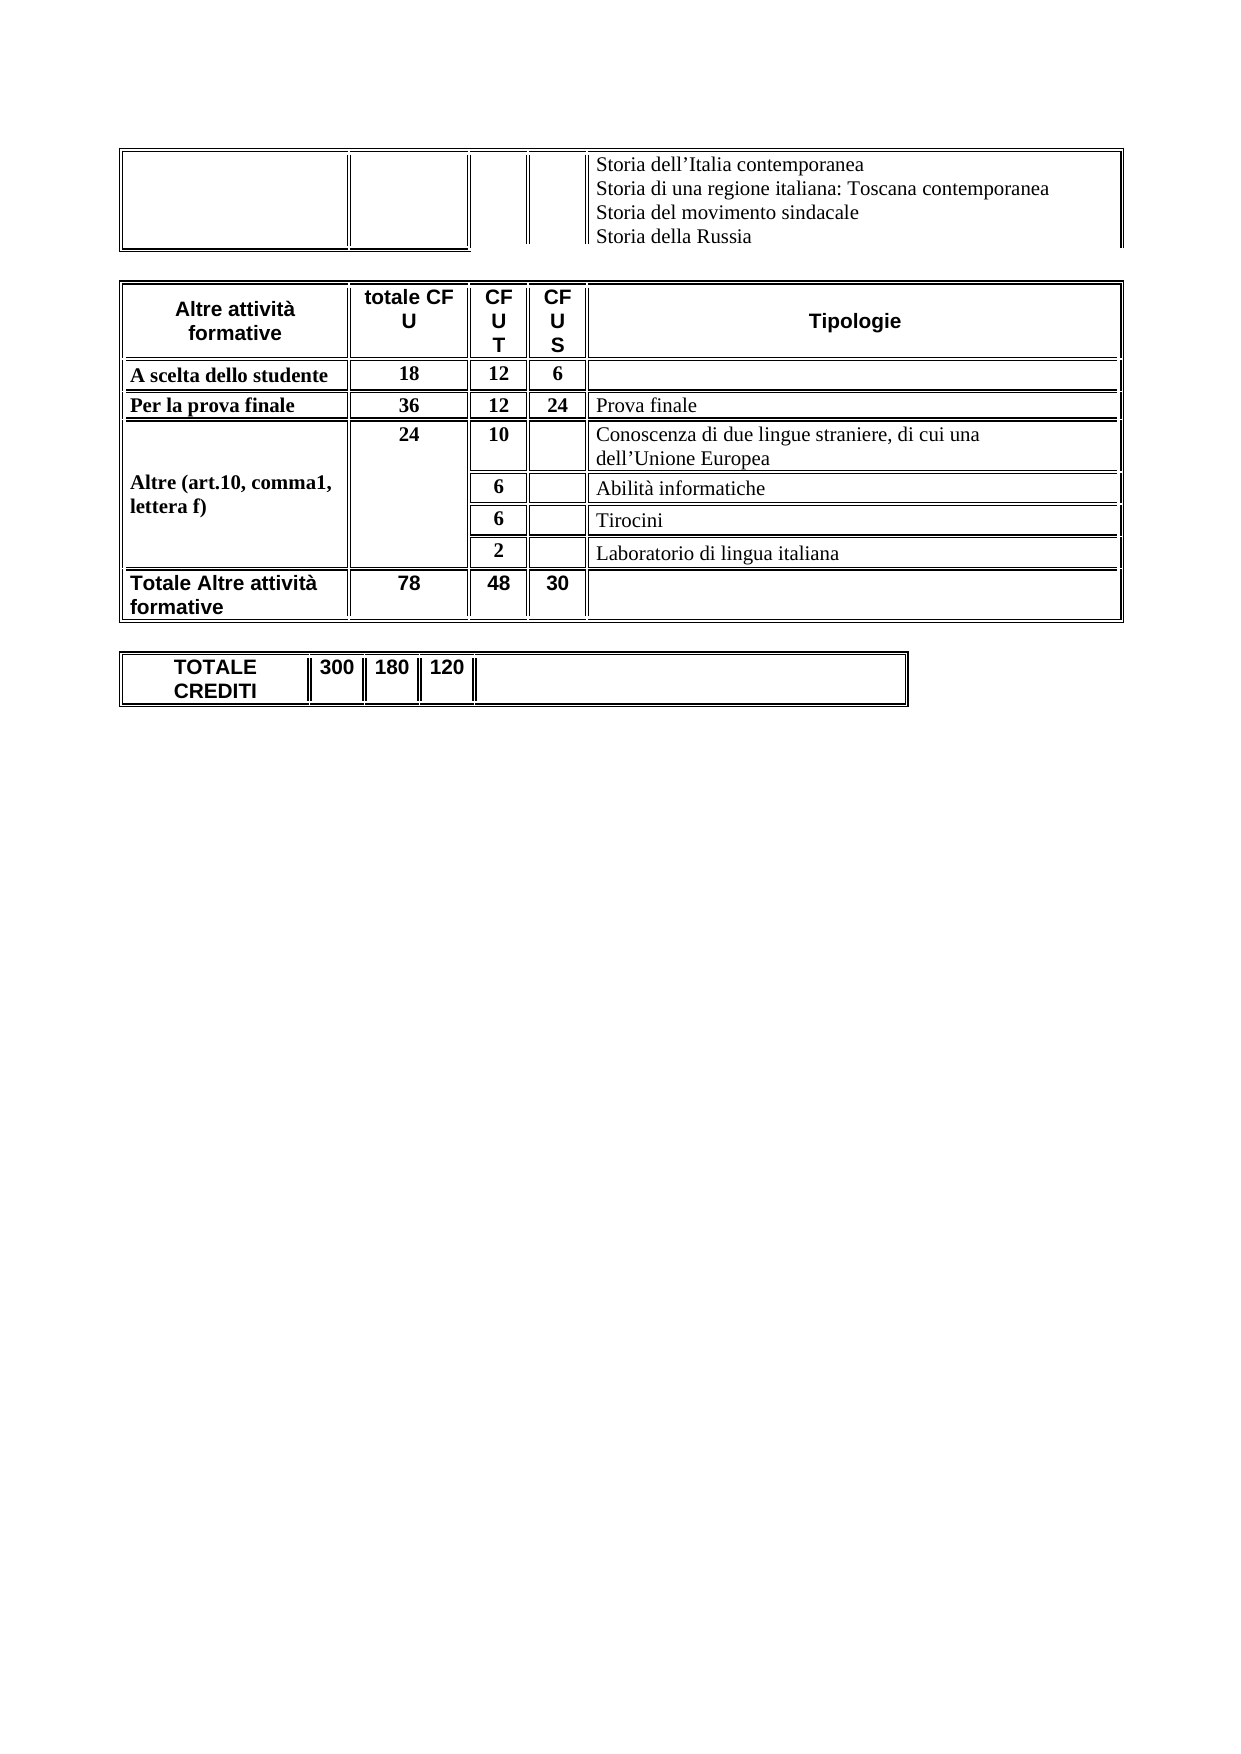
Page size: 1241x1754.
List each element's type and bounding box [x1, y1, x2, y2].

table_header [118, 149, 1122, 280]
table_header [118, 623, 1122, 707]
